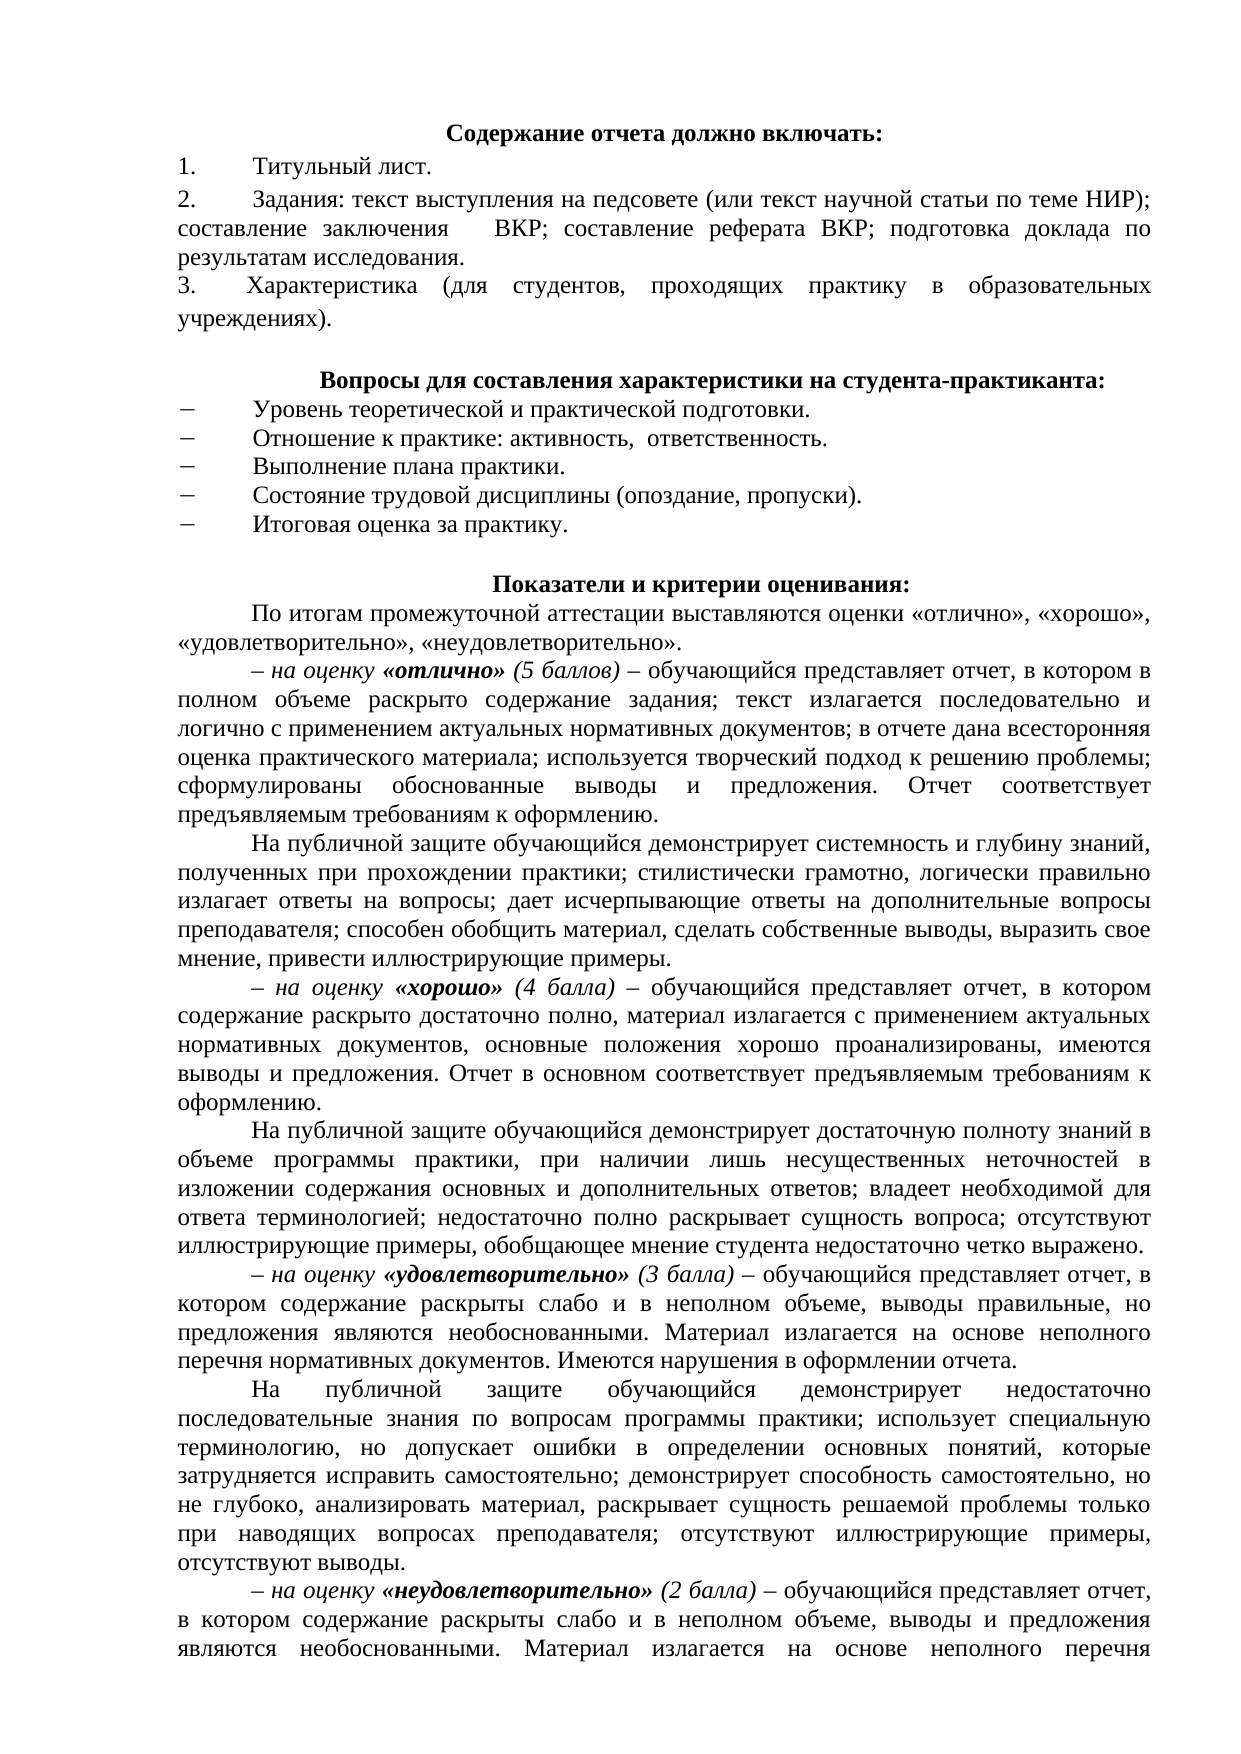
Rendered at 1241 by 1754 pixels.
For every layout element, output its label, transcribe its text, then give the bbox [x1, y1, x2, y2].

text Вопросы для составления характеристики на студента-практиканта: [274, 365, 1152, 394]
list Итоговая оценка за практику. [177, 509, 1152, 538]
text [177, 1576, 1152, 1662]
text – на оценку «отлично» (5 баллов) – обучающийся представляет отчет, в котором в полном объеме раскрыто содержание задания; текст излагается последовательно и логично с применением актуальных нормативных документов; в отчете дана всесторонняя оценка практического материала; используется творческий подход к решению проблемы; сформулированы обоснованные выводы и предложения. Отчет соответствует предъявляемым требованиям к оформлению. [177, 656, 1152, 828]
text – на оценку «удовлетворительно» (3 балла) – обучающийся представляет отчет, в котором содержание раскрыты слабо и в неполном объеме, выводы правильные, но предложения являются необоснованными. Материал излагается на основе неполного перечня нормативных документов. Имеются нарушения в оформлении отчета. [177, 1259, 1152, 1374]
list Состояние трудовой дисциплины (опоздание, пропуски). [177, 480, 1152, 509]
text По итогам промежуточной аттестации выставляются оценки «отлично», «хорошо», «удовлетворительно», «неудовлетворительно». [177, 598, 1152, 656]
list Титульный лист. [177, 151, 1152, 180]
text Содержание отчета должно включать: [177, 118, 1152, 147]
text Показатели и критерии оценивания: [177, 569, 1152, 598]
text – на оценку «хорошо» (4 балла) – обучающийся представляет отчет, в котором содержание раскрыто достаточно полно, материал излагается с применением актуальных нормативных документов, основные положения хорошо проанализированы, имеются выводы и предложения. Отчет в основном соответствует предъявляемым требованиям к оформлению. [177, 972, 1152, 1116]
list 3. Характеристика (для студентов, проходящих практику в образовательных учреждениях). [177, 270, 1152, 332]
list Отношение к практике: активность, ответственность. [177, 423, 1152, 451]
list Выполнение плана практики. [177, 451, 1152, 480]
text На публичной защите обучающийся демонстрирует достаточную полноту знаний в объеме программы практики, при наличии лишь несущественных неточностей в изложении содержания основных и дополнительных ответов; владеет необходимой для ответа терминологией; недостаточно полно раскрывает сущность вопроса; отсутствуют иллюстрирующие примеры, обобщающее мнение студента недостаточно четко выражено. [177, 1116, 1152, 1259]
list Уровень теоретической и практической подготовки. [177, 394, 1152, 423]
text На публичной защите обучающийся демонстрирует недостаточно последовательные знания по вопросам программы практики; использует специальную терминологию, но допускает ошибки в определении основных понятий, которые затрудняется исправить самостоятельно; демонстрирует способность самостоятельно, но не глубоко, анализировать материал, раскрывает сущность решаемой проблемы только при наводящих вопросах преподавателя; отсутствуют иллюстрирующие примеры, отсутствуют выводы. [177, 1374, 1152, 1576]
text На публичной защите обучающийся демонстрирует системность и глубину знаний, полученных при прохождении практики; стилистически грамотно, логически правильно излагает ответы на вопросы; дает исчерпывающие ответы на дополнительные вопросы преподавателя; способен обобщить материал, сделать собственные выводы, выразить свое мнение, привести иллюстрирующие примеры. [177, 828, 1152, 972]
list Задания: текст выступления на педсовете (или текст научной статьи по теме НИР); составление заключения ВКР; составление реферата ВКР; подготовка доклада по результатам исследования. [177, 184, 1152, 270]
